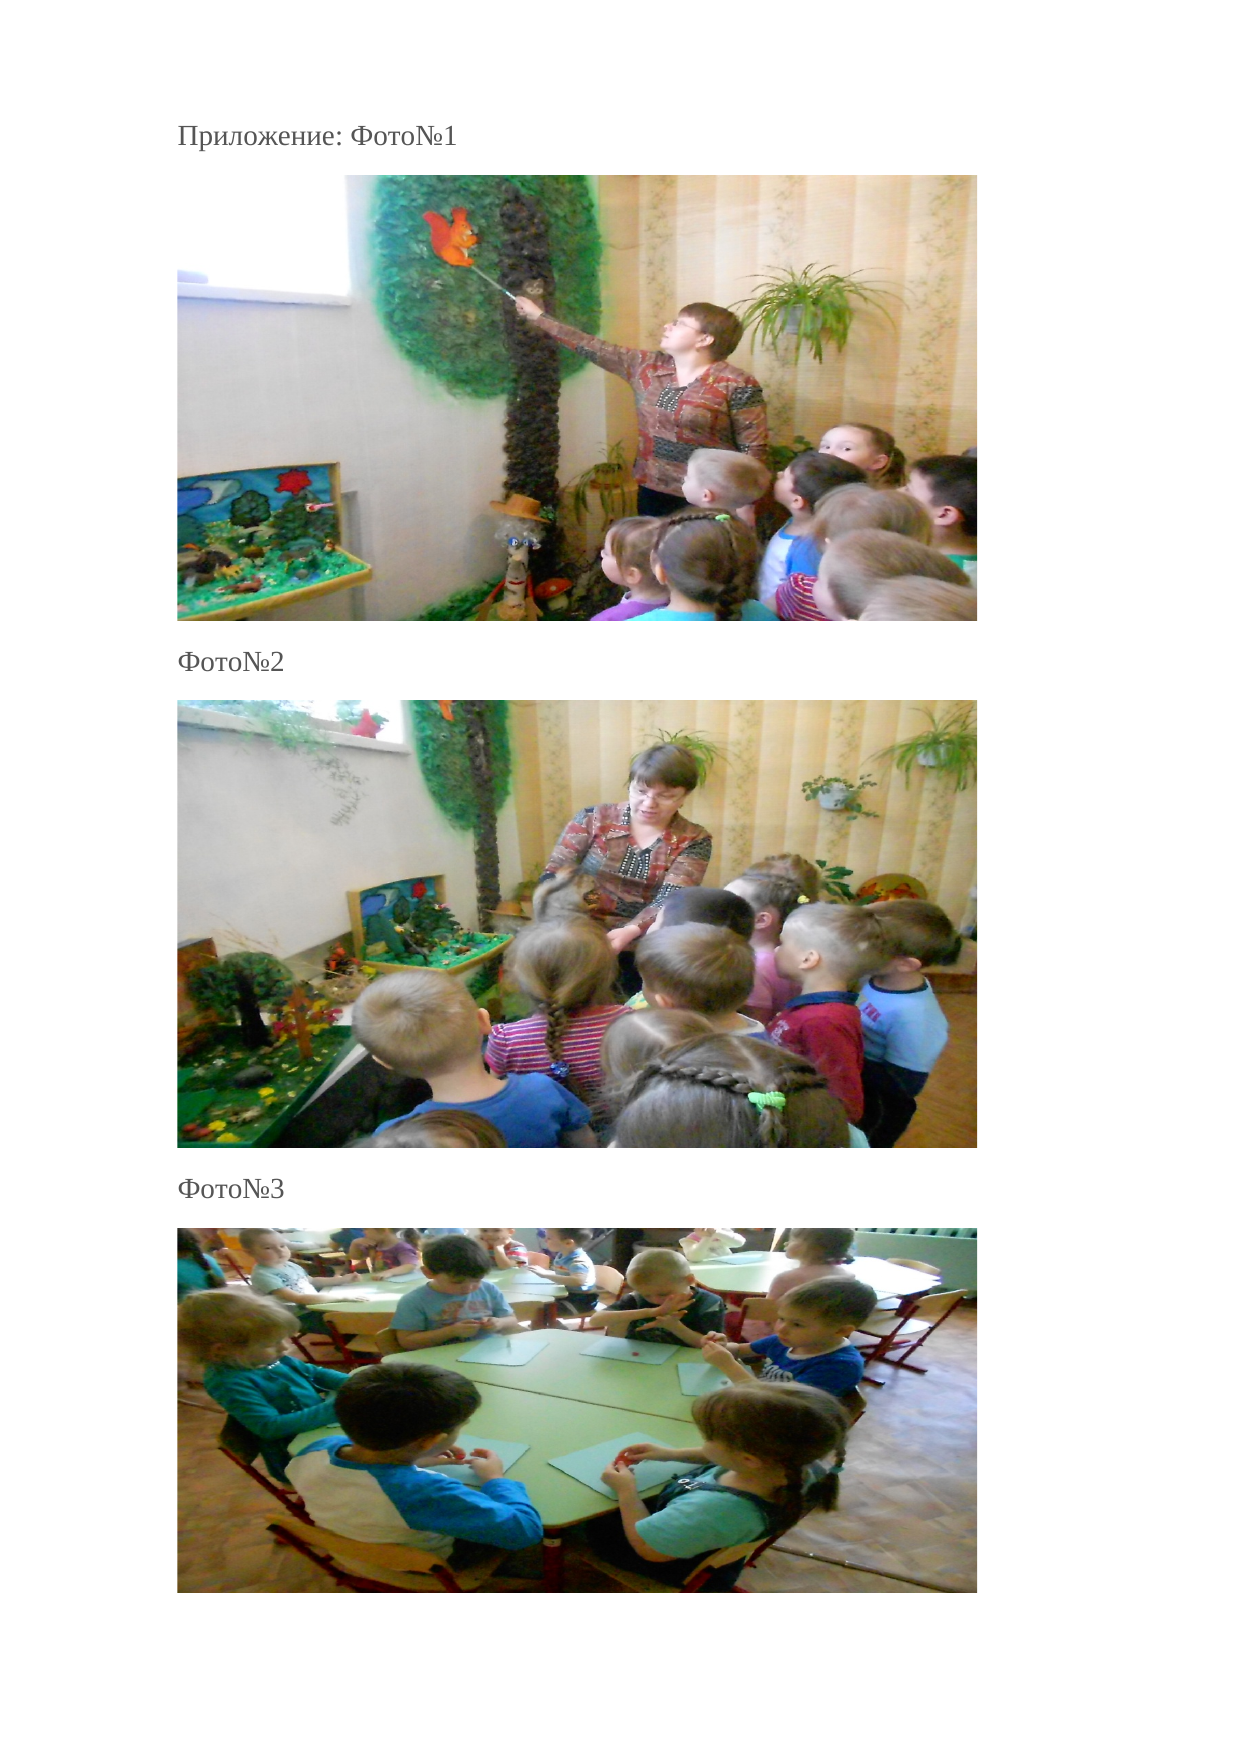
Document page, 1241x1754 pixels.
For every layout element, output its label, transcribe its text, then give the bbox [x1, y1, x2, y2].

text Приложение: Фото№1 [177, 118, 1152, 152]
text Фото№2 [177, 644, 1152, 677]
text Фото№3 [177, 1171, 1152, 1205]
picture [177, 700, 978, 1148]
picture [177, 175, 978, 621]
picture [177, 1228, 978, 1593]
